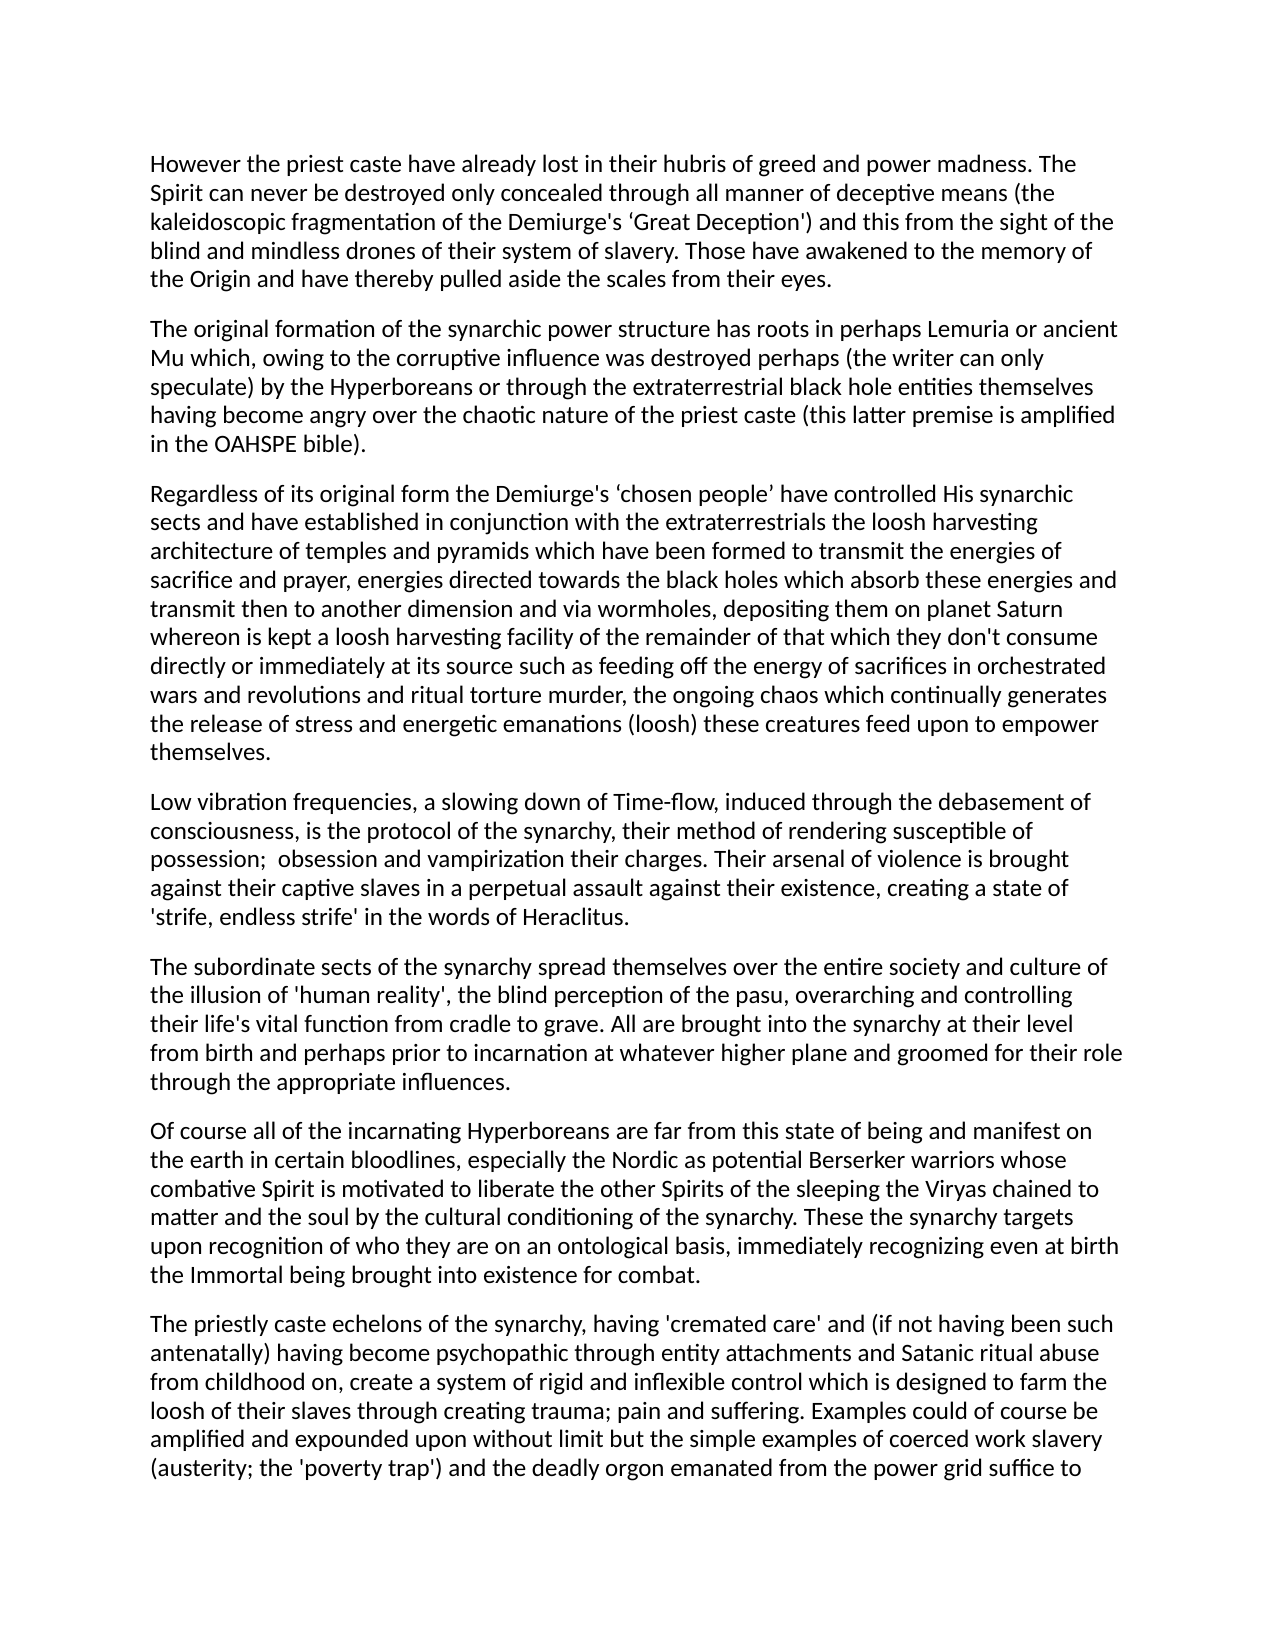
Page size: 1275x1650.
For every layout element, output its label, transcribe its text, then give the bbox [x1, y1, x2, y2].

text However the priest caste have already lost in their hubris of greed and power madness. The Spirit can never be destroyed only concealed through all manner of deceptive means (the kaleidoscopic fragmentation of the Demiurge's ‘Great Deception') and this from the sight of the blind and mindless drones of their system of slavery. Those have awakened to the memory of the Origin and have thereby pulled aside the scales from their eyes. [150, 150, 1125, 294]
text Low vibration frequencies, a slowing down of Time-flow, induced through the debasement of consciousness, is the protocol of the synarchy, their method of rendering susceptible of possession; obsession and vampirization their charges. Their arsenal of violence is brought against their captive slaves in a perpetual assault against their existence, creating a state of 'strife, endless strife' in the words of Heraclitus. [150, 787, 1125, 931]
text The subordinate sects of the synarchy spread themselves over the entire society and culture of the illusion of 'human reality', the blind perception of the pasu, overarching and controlling their life's vital function from cradle to grave. All are brought into the synarchy at their level from birth and perhaps prior to incarnation at whatever higher plane and groomed for their role through the appropriate influences. [150, 952, 1125, 1096]
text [150, 1310, 1125, 1482]
text Of course all of the incarnating Hyperboreans are far from this state of being and manifest on the earth in certain bloodlines, especially the Nordic as potential Berserker warriors whose combative Spirit is motivated to liberate the other Spirits of the sleeping the Viryas chained to matter and the soul by the cultural conditioning of the synarchy. These the synarchy targets upon recognition of who they are on an ontological basis, immediately recognizing even at birth the Immortal being brought into existence for combat. [150, 1117, 1125, 1289]
text The original formation of the synarchic power structure has roots in perhaps Lemuria or ancient Mu which, owing to the corruptive influence was destroyed perhaps (the writer can only speculate) by the Hyperboreans or through the extraterrestrial black hole entities themselves having become angry over the chaotic nature of the priest caste (this latter premise is amplified in the OAHSPE bible). [150, 314, 1125, 458]
text Regardless of its original form the Demiurge's ‘chosen people’ have controlled His synarchic sects and have established in conjunction with the extraterrestrials the loosh harvesting architecture of temples and pyramids which have been formed to transmit the energies of sacrifice and prayer, energies directed towards the black holes which absorb these energies and transmit then to another dimension and via wormholes, depositing them on planet Saturn whereon is kept a loosh harvesting facility of the remainder of that which they don't consume directly or immediately at its source such as feeding off the energy of sacrifices in orchestrated wars and revolutions and ritual torture murder, the ongoing chaos which continually generates the release of stress and energetic emanations (loosh) these creatures feed upon to empower themselves. [150, 479, 1125, 767]
